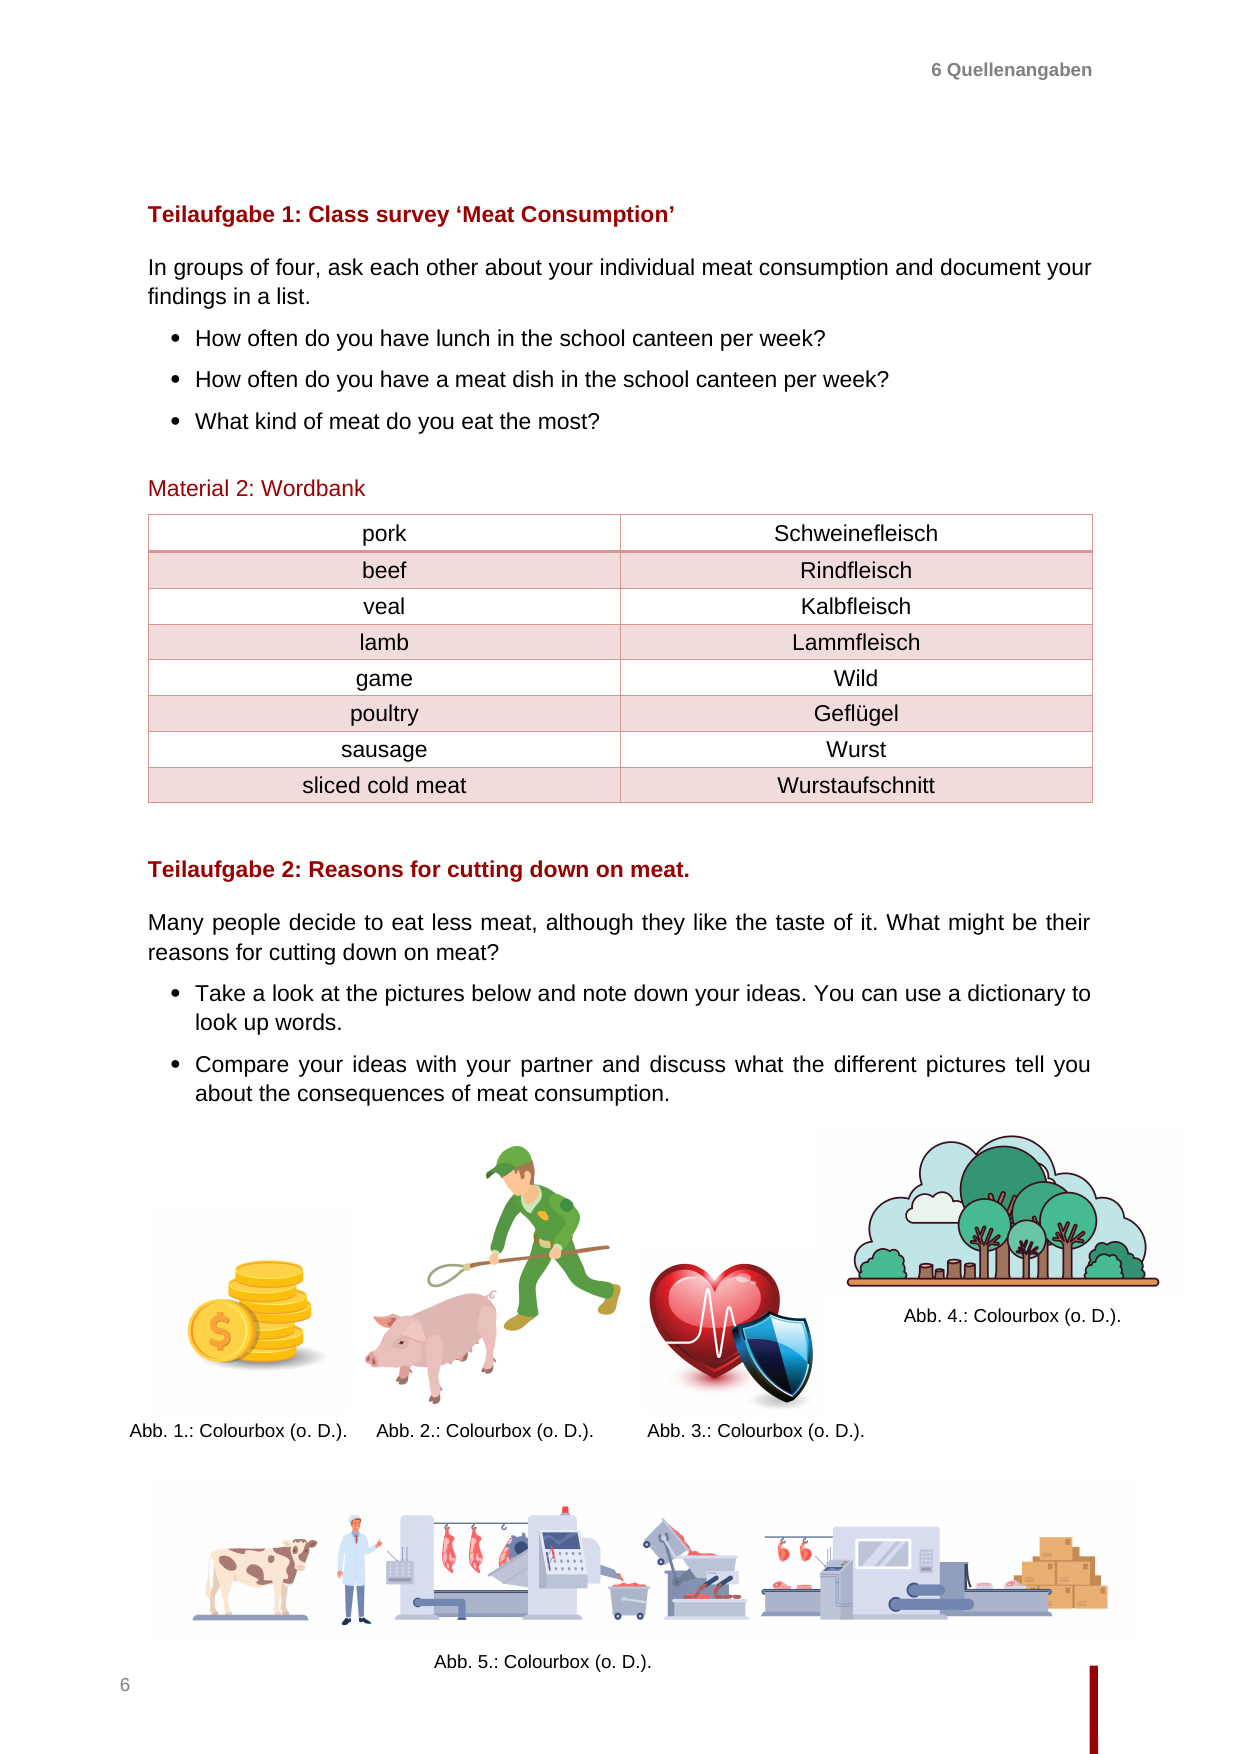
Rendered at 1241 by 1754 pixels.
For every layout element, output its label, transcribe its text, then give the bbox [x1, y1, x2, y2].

picture [365, 1146, 621, 1404]
list How often do you have a meat dish in the school canteen per week? [171, 364, 1092, 393]
table_cell Rindfleisch [621, 553, 1092, 588]
table_cell Wurst [621, 732, 1092, 767]
picture [641, 1128, 1188, 1412]
table_cell game [149, 660, 620, 695]
table_cell lamb [149, 625, 620, 659]
table_cell beef [149, 553, 620, 588]
text Teilaufgabe 1: Class survey ‘Meat Consumption’ [148, 198, 1092, 227]
table_cell Wild [621, 660, 1092, 695]
picture [147, 1209, 352, 1412]
list How often do you have lunch in the school canteen per week? [171, 323, 1092, 352]
table_cell poultry [149, 696, 620, 731]
table_cell sliced cold meat [149, 768, 620, 802]
table_cell sausage [149, 732, 620, 767]
table_cell Kalbfleisch [621, 589, 1092, 624]
text Material 2: Wordbank [148, 473, 1092, 502]
list Compare your ideas with your partner and discuss what the different pictures tell you about the consequences of meat consumption. [171, 1049, 1092, 1107]
table_cell Wurstaufschnitt [621, 768, 1092, 802]
list What kind of meat do you eat the most? [171, 406, 1092, 435]
list Take a look at the pictures below and note down your ideas. You can use a dictionary to look up words. [171, 978, 1092, 1037]
text In groups of four, ask each other about your individual meat consumption and document your findings in a list. [148, 252, 1092, 310]
table_cell Geflügel [621, 696, 1092, 731]
text Many people decide to eat less meat, although they like the taste of it. What might be their reasons for cutting down on meat? [148, 907, 1092, 966]
table_header Schweinefleisch [621, 515, 1092, 550]
text Teilaufgabe 2: Reasons for cutting down on meat. [148, 853, 1092, 882]
table_cell veal [149, 589, 620, 624]
table_header pork [149, 515, 620, 550]
picture [147, 1477, 1141, 1643]
table_cell Lammfleisch [621, 625, 1092, 659]
